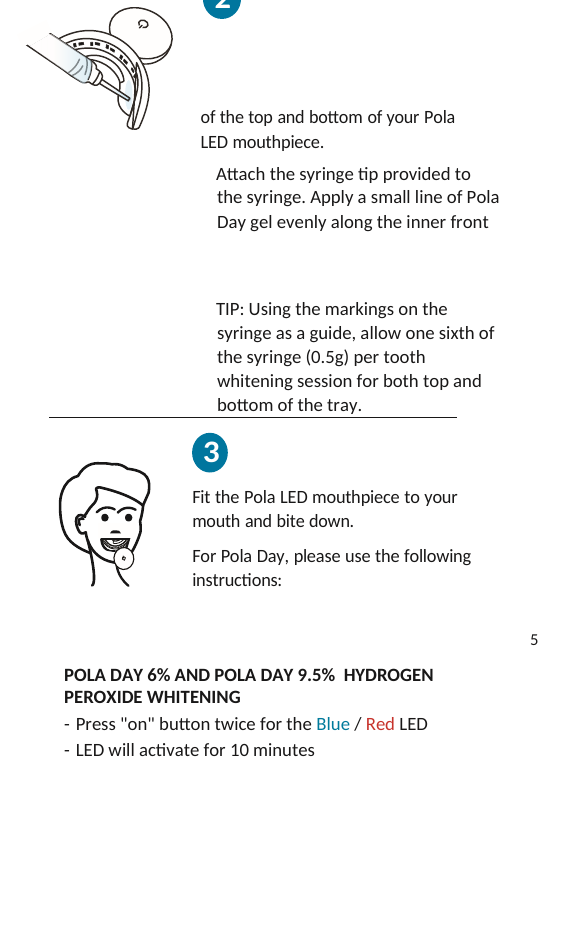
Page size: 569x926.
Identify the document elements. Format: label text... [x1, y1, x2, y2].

list LED will activate for 10 minutes [64, 738, 500, 761]
subtitle POLA DAY 6% AND POLA DAY 9.5% HYDROGEN PEROXIDE WHITENING [64, 663, 452, 708]
picture [29, 33, 92, 84]
list Press "on" button twice for the Blue / Red LED [64, 712, 500, 735]
picture [103, 76, 131, 97]
picture [95, 85, 125, 101]
text TIP: Using the markings on the syringe as a guide, allow one sixth of the syringe (0.5g) per tooth whitening session for both top and bottom of the tray. [216, 297, 500, 416]
text Attach the syringe tip provided to the syringe. Apply a small line of Pola Day gel evenly along the inner front [216, 37, 500, 233]
text 5 [49, 629, 538, 650]
picture [102, 82, 123, 96]
